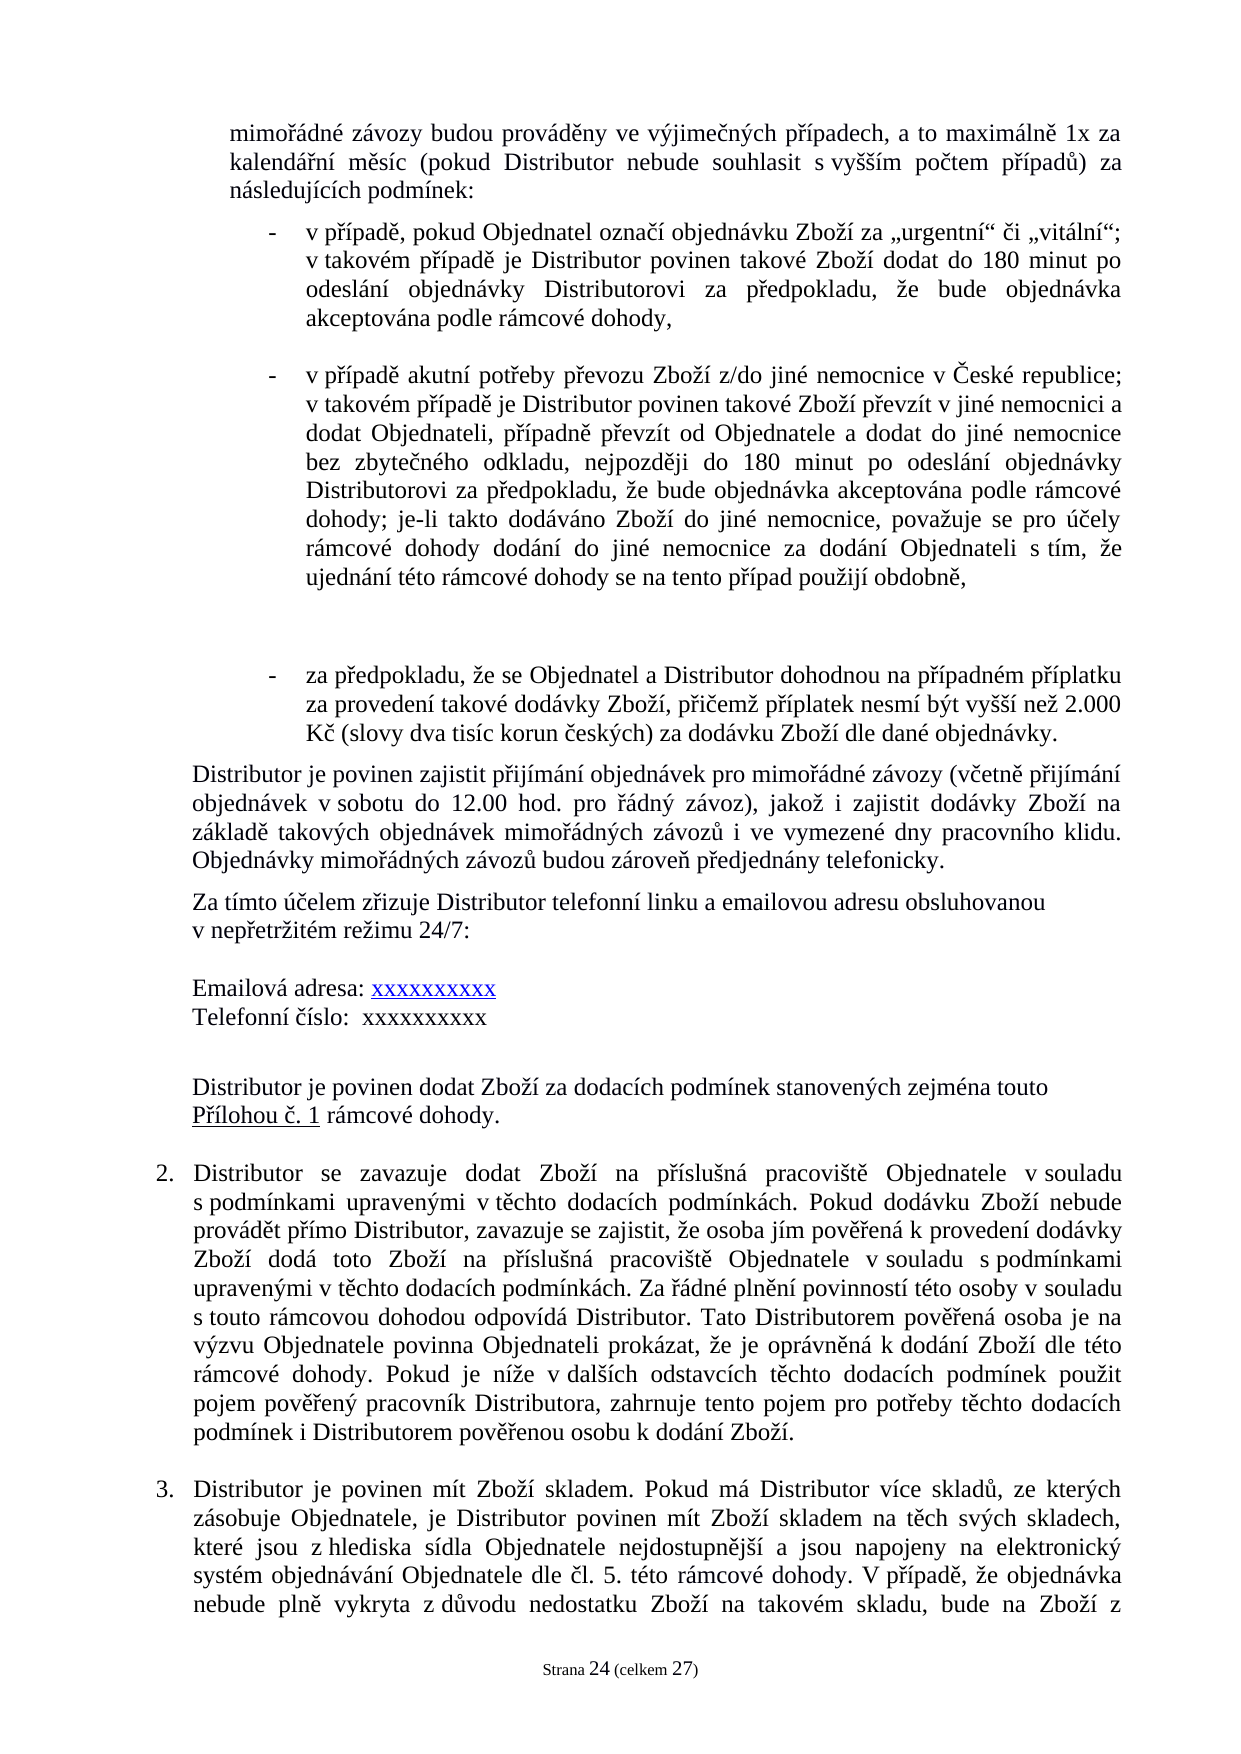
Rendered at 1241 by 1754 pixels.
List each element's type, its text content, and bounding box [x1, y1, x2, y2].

list v případě, pokud Objednatel označí objednávku Zboží za „urgentní“ či „vitální“; v takovém případě je Distributor povinen takové Zboží dodat do 180 minut po odeslání objednávky Distributorovi za předpokladu, že bude objednávka akceptována podle rámcové dohody, [268, 217, 1122, 332]
text Distributor je povinen dodat Zboží za dodacích podmínek stanovených zejména touto Přílohou č. 1 rámcové dohody. [192, 1072, 1122, 1129]
text mimořádné závozy budou prováděny ve výjimečných případech, a to maximálně 1x za kalendářní měsíc (pokud Distributor nebude souhlasit s vyšším počtem případů) za následujících podmínek: [229, 118, 1122, 204]
text Telefonní číslo: xxxxxxxxxx [192, 1002, 1122, 1031]
list za předpokladu, že se Objednatel a Distributor dohodnou na případném příplatku za provedení takové dodávky Zboží, přičemž příplatek nesmí být vyšší než 2.000 Kč (slovy dva tisíc korun českých) za dodávku Zboží dle dané objednávky. [268, 661, 1122, 747]
list v případě akutní potřeby převozu Zboží z/do jiné nemocnice v České republice; v takovém případě je Distributor povinen takové Zboží převzít v jiné nemocnici a dodat Objednateli, případně převzít od Objednatele a dodat do jiné nemocnice bez zbytečného odkladu, nejpozději do 180 minut po odeslání objednávky Distributorovi za předpokladu, že bude objednávka akceptována podle rámcové dohody; je-li takto dodáváno Zboží do jiné nemocnice, považuje se pro účely rámcové dohody dodání do jiné nemocnice za dodání Objednateli s tím, že ujednání této rámcové dohody se na tento případ použijí obdobně, [268, 361, 1122, 591]
text Za tímto účelem zřizuje Distributor telefonní linku a emailovou adresu obsluhovanou v nepřetržitém režimu 24/7: [192, 887, 1122, 944]
text Distributor je povinen zajistit přijímání objednávek pro mimořádné závozy (včetně přijímání objednávek v sobotu do 12.00 hod. pro řádný závoz), jakož i zajistit dodávky Zboží na základě takových objednávek mimořádných závozů i ve vymezené dny pracovního klidu. Objednávky mimořádných závozů budou zároveň předjednány telefonicky. [192, 759, 1122, 874]
list Distributor se zavazuje dodat Zboží na příslušná pracoviště Objednatele v souladu s podmínkami upravenými v těchto dodacích podmínkách. Pokud dodávku Zboží nebude provádět přímo Distributor, zavazuje se zajistit, že osoba jím pověřená k provedení dodávky Zboží dodá toto Zboží na příslušná pracoviště Objednatele v souladu s podmínkami upravenými v těchto dodacích podmínkách. Za řádné plnění povinností této osoby v souladu s touto rámcovou dohodou odpovídá Distributor. Tato Distributorem pověřená osoba je na výzvu Objednatele povinna Objednateli prokázat, že je oprávněná k dodání Zboží dle této rámcové dohody. Pokud je níže v dalších odstavcích těchto dodacích podmínek použit pojem pověřený pracovník Distributora, zahrnuje tento pojem pro potřeby těchto dodacích podmínek i Distributorem pověřenou osobu k dodání Zboží. [156, 1158, 1122, 1446]
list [156, 1474, 1122, 1618]
text Emailová adresa: xxxxxxxxxx [118, 973, 1122, 1002]
